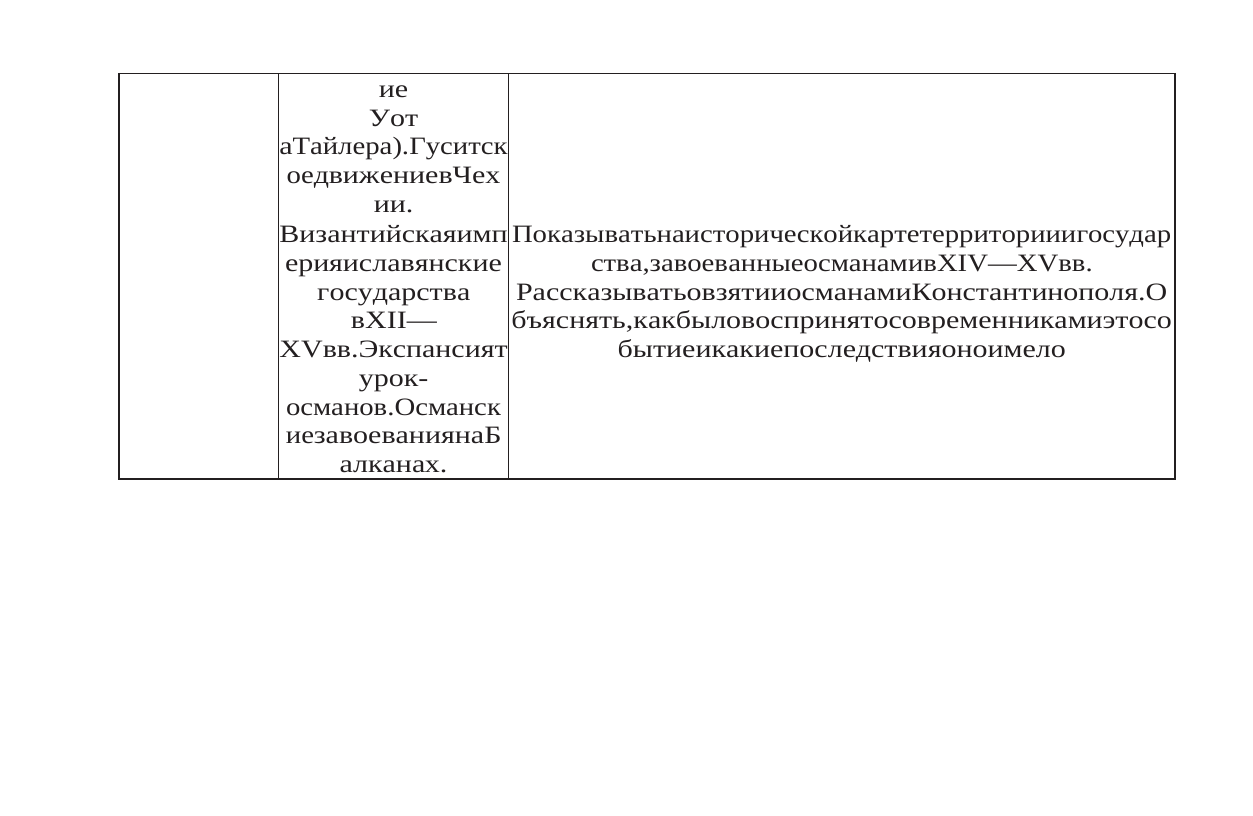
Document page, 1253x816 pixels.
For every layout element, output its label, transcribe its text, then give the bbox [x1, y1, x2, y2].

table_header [509, 74, 1174, 218]
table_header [279, 74, 508, 218]
table_header [120, 74, 278, 478]
table_cell Показыватьнаисторическойкартетерриторииигосударства,завоеванныеосманамивXIV—XVвв. РассказыватьовзятииосманамиКонстантинополя.Объяснять,какбыловоспринятосовременникамиэтособытиеикакиепоследствияоноимело [509, 218, 1174, 478]
table_cell Византийскаяимперияиславянскиегосударства вXII—XVвв.Экспансиятурок-османов.ОсманскиезавоеваниянаБалканах. [279, 218, 508, 478]
